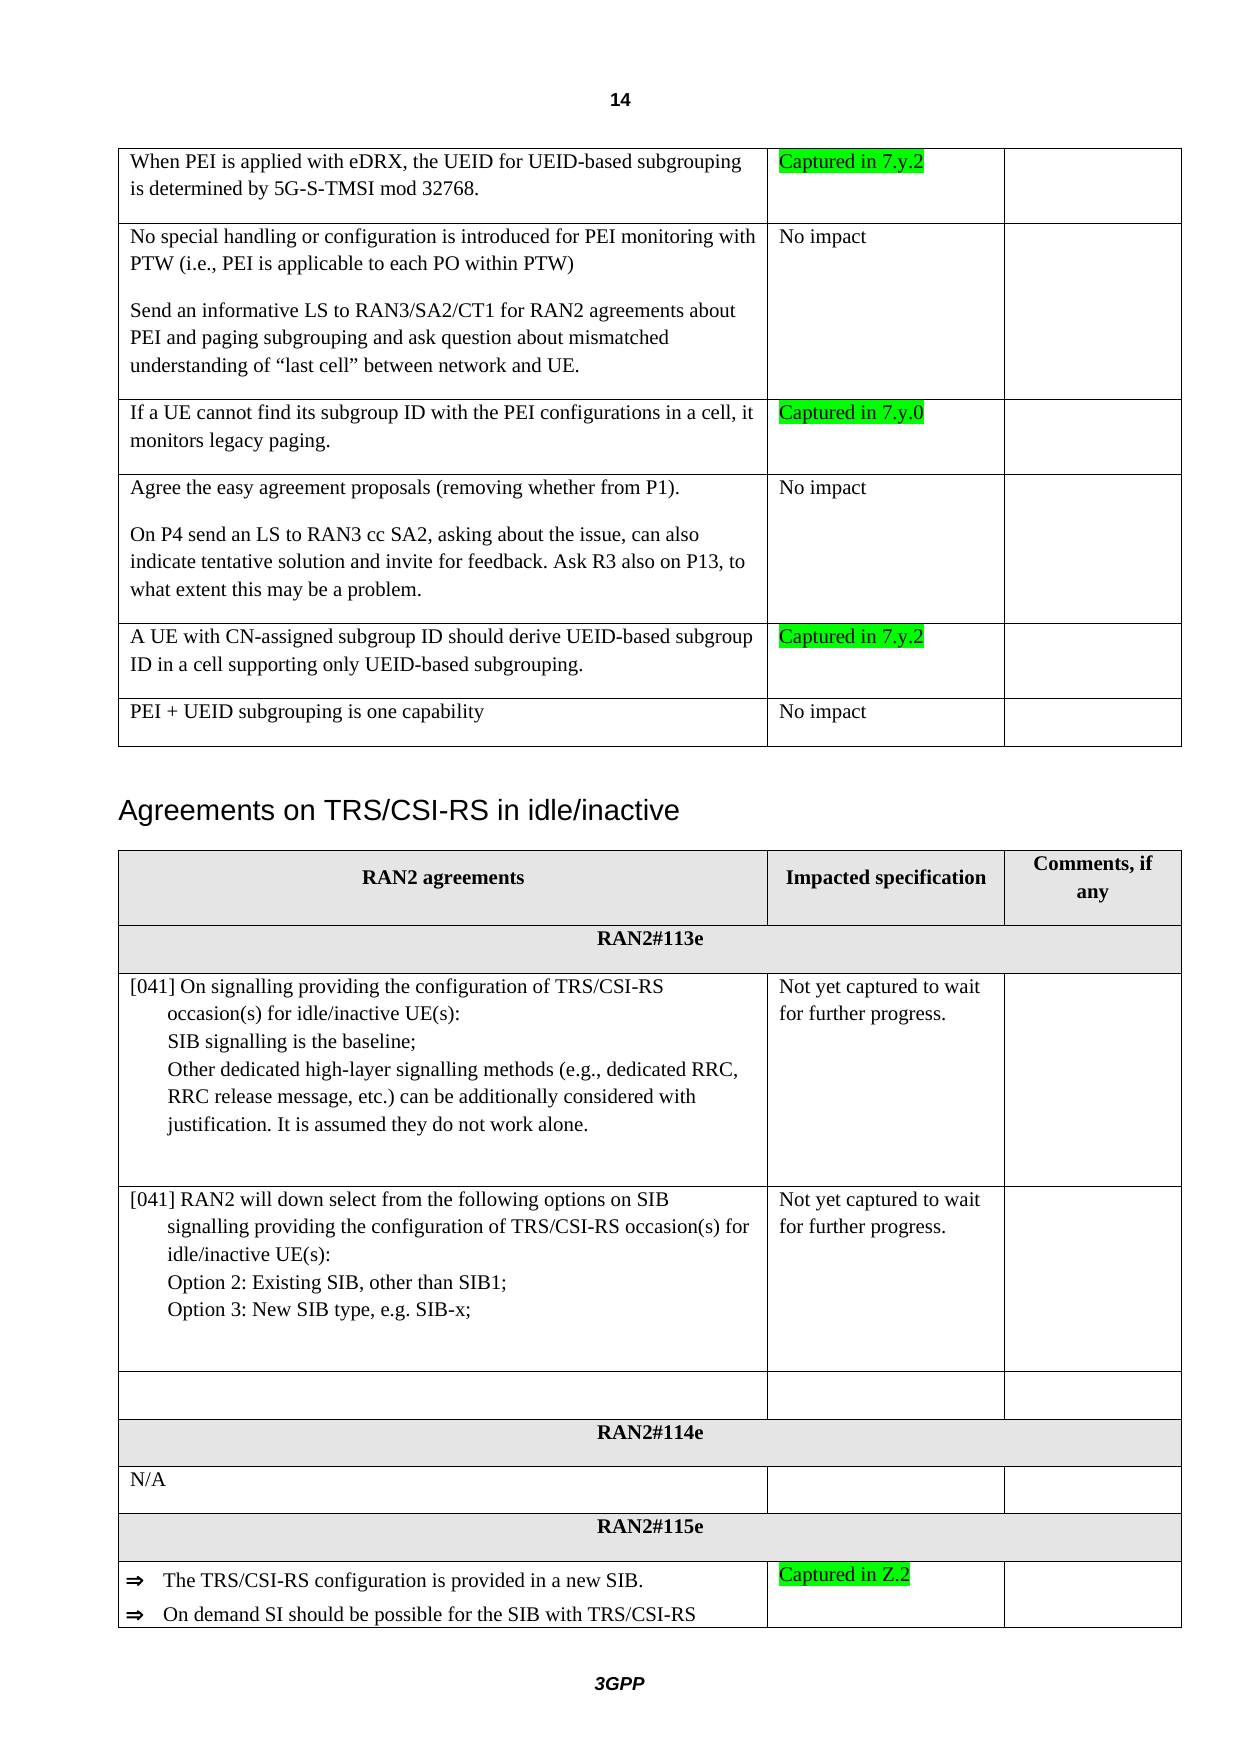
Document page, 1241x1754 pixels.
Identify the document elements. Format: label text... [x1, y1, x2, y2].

table_cell If a UE cannot find its subgroup ID with the PEI configurations in a cell, it monitors legacy paging. [119, 400, 767, 474]
table_cell [1005, 475, 1181, 623]
table_cell [1005, 224, 1181, 399]
table_cell No impact [768, 475, 1004, 623]
table_cell RAN2#114e [119, 1420, 1181, 1466]
table_cell Captured in 7.y.0 [768, 400, 1004, 474]
table_cell RAN2#113e [119, 926, 1181, 973]
table_cell [768, 1467, 1004, 1513]
table_cell [768, 1372, 1004, 1418]
table_cell No special handling or configuration is introduced for PEI monitoring with PTW (i.e., PEI is applicable to each PO within PTW) Send an informative LS to RAN3/SA2/CT1 for RAN2 agreements about PEI and paging subgrouping and ask question about mismatched understanding of “last cell” between network and UE. [119, 224, 767, 399]
table_cell Captured in Z.2 [768, 1562, 1004, 1627]
table_header Impacted specification [768, 851, 1004, 925]
table_cell N/A [119, 1467, 767, 1513]
table_cell [1005, 149, 1181, 223]
table_cell No impact [768, 699, 1004, 746]
table_cell [041] RAN2 will down select from the following options on SIB signalling providing the configuration of TRS/CSI-RS occasion(s) for idle/inactive UE(s): Option 2: Existing SIB, other than SIB1; Option 3: New SIB type, e.g. SIB-x; [119, 1187, 767, 1371]
table_header RAN2 agreements [119, 851, 767, 925]
table_cell Not yet captured to wait for further progress. [768, 974, 1004, 1186]
table_cell PEI + UEID subgrouping is one capability [119, 699, 767, 746]
table_cell [1005, 1372, 1181, 1418]
table_cell [1005, 400, 1181, 474]
table_cell Captured in 7.y.2 [768, 624, 1004, 698]
table_cell A UE with CN-assigned subgroup ID should derive UEID-based subgroup ID in a cell supporting only UEID-based subgrouping. [119, 624, 767, 698]
table_cell Not yet captured to wait for further progress. [768, 1187, 1004, 1371]
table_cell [119, 1562, 767, 1627]
table_cell [1005, 624, 1181, 698]
table_cell No impact [768, 224, 1004, 399]
table_cell [1005, 699, 1181, 746]
table_cell Agree the easy agreement proposals (removing whether from P1). On P4 send an LS to RAN3 cc SA2, asking about the issue, can also indicate tentative solution and invite for feedback. Ask R3 also on P13, to what extent this may be a problem. [119, 475, 767, 623]
table_cell When PEI is applied with eDRX, the UEID for UEID-based subgrouping is determined by 5G-S-TMSI mod 32768. [119, 149, 767, 223]
subtitle Agreements on TRS/CSI-RS in idle/inactive [118, 793, 1122, 827]
table_cell [1005, 1562, 1181, 1627]
table_cell [041] On signalling providing the configuration of TRS/CSI-RS occasion(s) for idle/inactive UE(s): SIB signalling is the baseline; Other dedicated high-layer signalling methods (e.g., dedicated RRC, RRC release message, etc.) can be additionally considered with justification. It is assumed they do not work alone. [119, 974, 767, 1186]
table_header Comments, if any [1005, 851, 1181, 925]
table_cell [1005, 1467, 1181, 1513]
table_cell [1005, 974, 1181, 1186]
table_cell RAN2#115e [119, 1514, 1181, 1561]
table_cell [119, 1372, 767, 1418]
table_cell [1005, 1187, 1181, 1371]
table_cell Captured in 7.y.2 [768, 149, 1004, 223]
